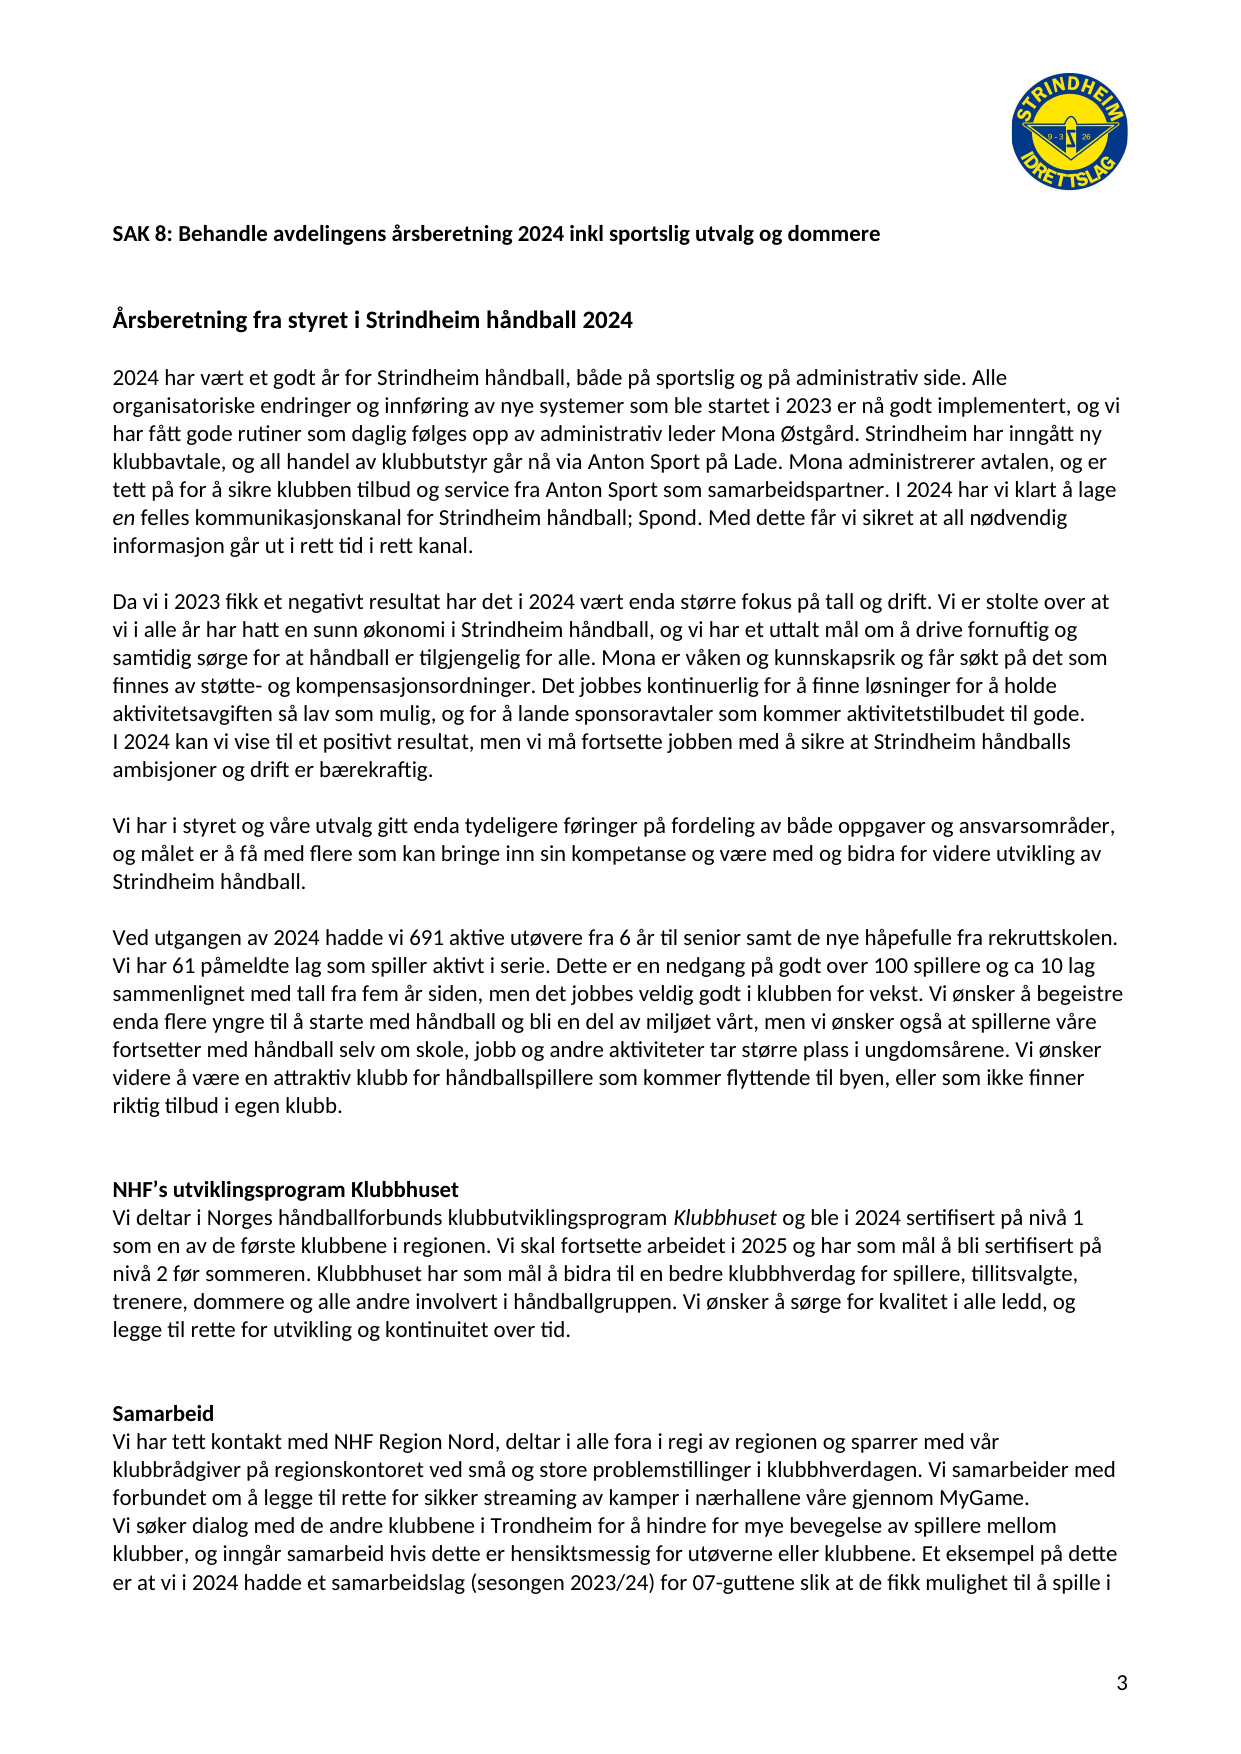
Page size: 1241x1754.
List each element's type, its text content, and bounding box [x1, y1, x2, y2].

text Ved utgangen av 2024 hadde vi 691 aktive utøvere fra 6 år til senior samt de nye håpefulle fra rekruttskolen. Vi har 61 påmeldte lag som spiller aktivt i serie. Dette er en nedgang på godt over 100 spillere og ca 10 lag sammenlignet med tall fra fem år siden, men det jobbes veldig godt i klubben for vekst. Vi ønsker å begeistre enda flere yngre til å starte med håndball og bli en del av miljøet vårt, men vi ønsker også at spillerne våre fortsetter med håndball selv om skole, jobb og andre aktiviteter tar større plass i ungdomsårene. Vi ønsker videre å være en attraktiv klubb for håndballspillere som kommer flyttende til byen, eller som ikke finner riktig tilbud i egen klubb. [112, 923, 1128, 1119]
text Da vi i 2023 fikk et negativt resultat har det i 2024 vært enda større fokus på tall og drift. Vi er stolte over at vi i alle år har hatt en sunn økonomi i Strindheim håndball, og vi har et uttalt mål om å drive fornuftig og samtidig sørge for at håndball er tilgjengelig for alle. Mona er våken og kunnskapsrik og får søkt på det som finnes av støtte- og kompensasjonsordninger. Det jobbes kontinuerlig for å finne løsninger for å holde aktivitetsavgiften så lav som mulig, og for å lande sponsoravtaler som kommer aktivitetstilbudet til gode. I 2024 kan vi vise til et positivt resultat, men vi må fortsette jobben med å sikre at Strindheim håndballs ambisjoner og drift er bærekraftig. [112, 587, 1128, 783]
text Samarbeid [112, 1399, 1128, 1427]
text NHF’s utviklingsprogram Klubbhuset [112, 1175, 1128, 1203]
text Vi deltar i Norges håndballforbunds klubbutviklingsprogram Klubbhuset og ble i 2024 sertifisert på nivå 1 som en av de første klubbene i regionen. Vi skal fortsette arbeidet i 2025 og har som mål å bli sertifisert på nivå 2 før sommeren. Klubbhuset har som mål å bidra til en bedre klubbhverdag for spillere, tillitsvalgte, trenere, dommere og alle andre involvert i håndballgruppen. Vi ønsker å sørge for kvalitet i alle ledd, og legge til rette for utvikling og kontinuitet over tid. [112, 1203, 1128, 1343]
text 2024 har vært et godt år for Strindheim håndball, både på sportslig og på administrativ side. Alle organisatoriske endringer og innføring av nye systemer som ble startet i 2023 er nå godt implementert, og vi har fått gode rutiner som daglig følges opp av administrativ leder Mona Østgård. Strindheim har inngått ny klubbavtale, og all handel av klubbutstyr går nå via Anton Sport på Lade. Mona administrerer avtalen, og er tett på for å sikre klubben tilbud og service fra Anton Sport som samarbeidspartner. I 2024 har vi klart å lage en felles kommunikasjonskanal for Strindheim håndball; Spond. Med dette får vi sikret at all nødvendig informasjon går ut i rett tid i rett kanal. [112, 363, 1128, 559]
text Årsberetning fra styret i Strindheim håndball 2024 [112, 304, 1128, 335]
text Vi har tett kontakt med NHF Region Nord, deltar i alle fora i regi av regionen og sparrer med vår klubbrådgiver på regionskontoret ved små og store problemstillinger i klubbhverdagen. Vi samarbeider med forbundet om å legge til rette for sikker streaming av kamper i nærhallene våre gjennom MyGame. [112, 1427, 1128, 1512]
text SAK 8: Behandle avdelingens årsberetning 2024 inkl sportslig utvalg og dommere [112, 219, 1128, 276]
text Vi har i styret og våre utvalg gitt enda tydeligere føringer på fordeling av både oppgaver og ansvarsområder, og målet er å få med flere som kan bringe inn sin kompetanse og være med og bidra for videre utvikling av Strindheim håndball. [112, 811, 1128, 895]
picture [1011, 73, 1128, 192]
